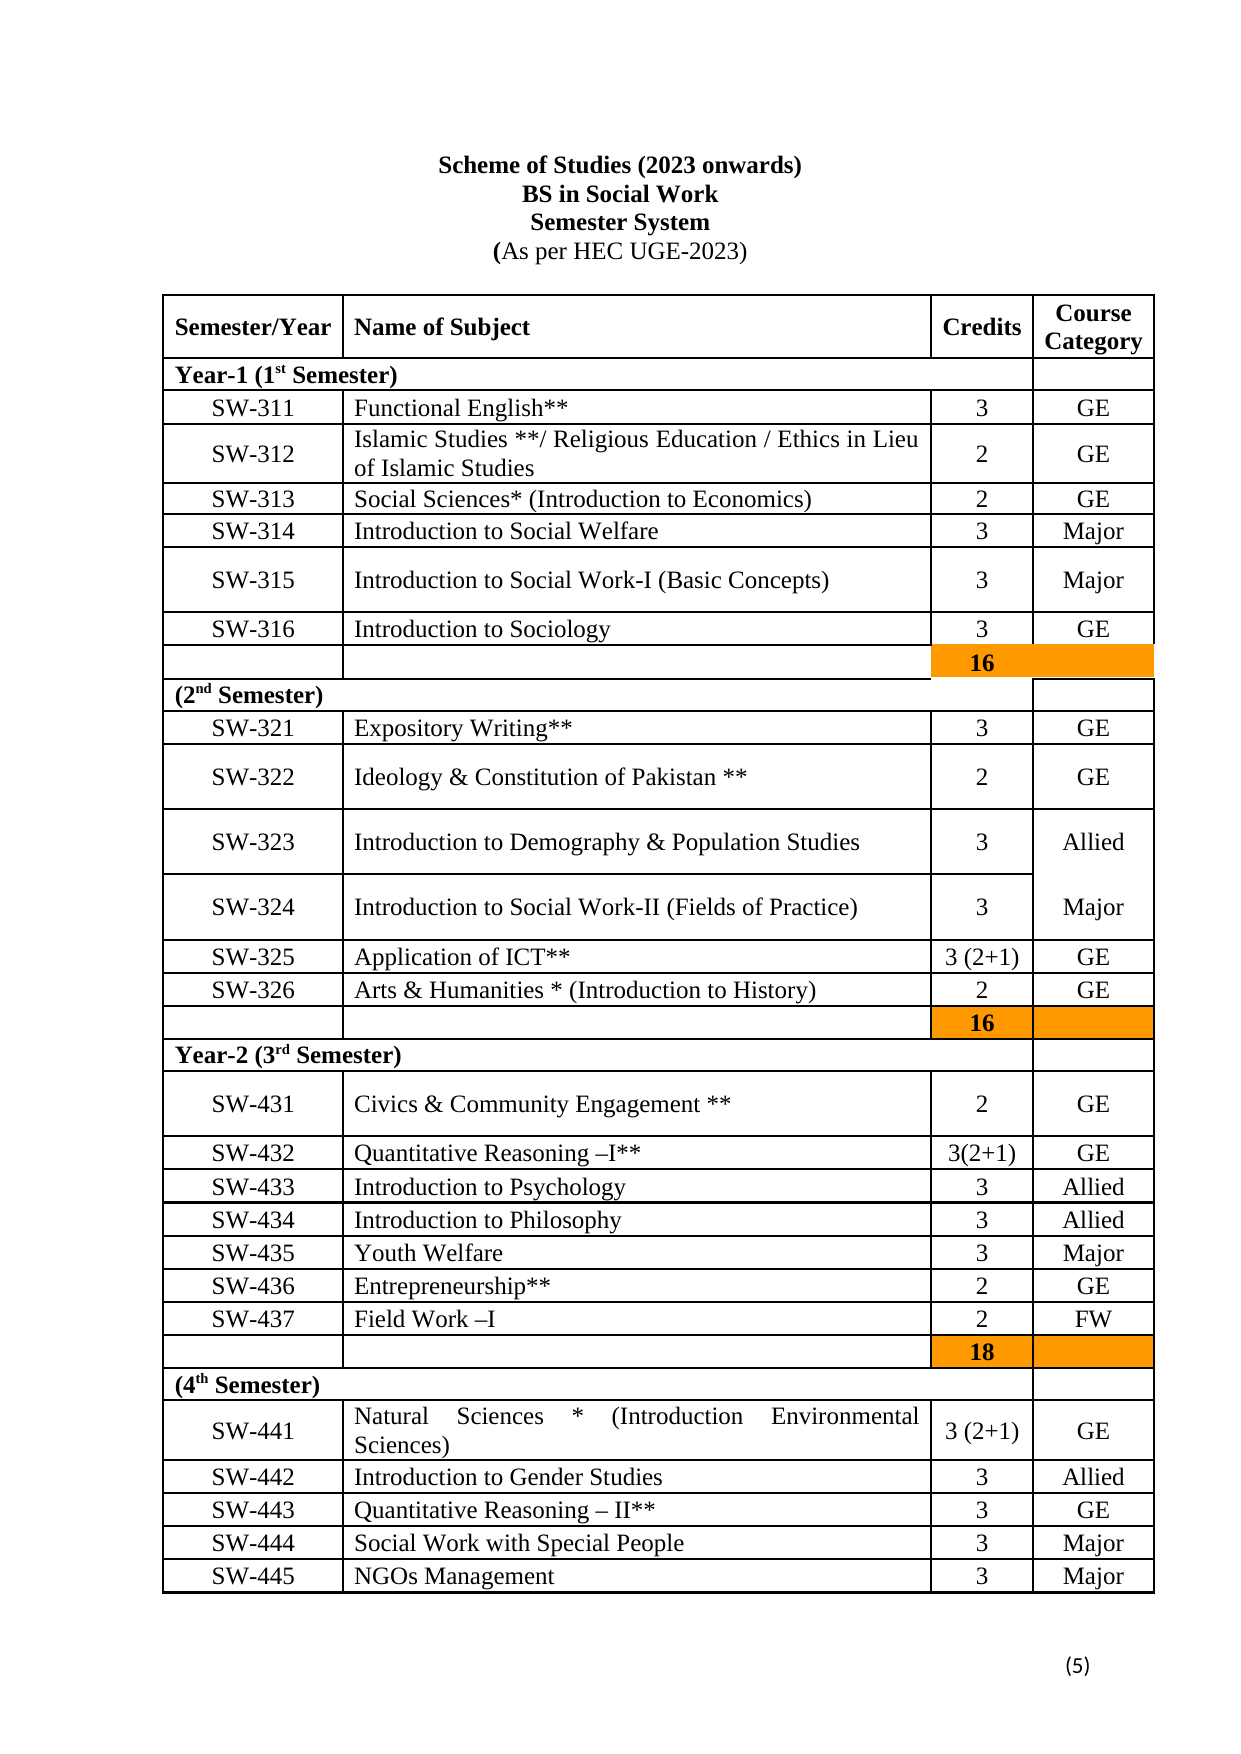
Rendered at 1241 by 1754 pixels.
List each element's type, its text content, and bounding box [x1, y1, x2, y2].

table_cell 3(2+1) [932, 1137, 1032, 1168]
table_cell SW-442 [164, 1461, 342, 1492]
table_header Name of Subject [344, 296, 930, 357]
table_cell SW-323 [164, 810, 342, 873]
table_cell SW-437 [164, 1303, 342, 1334]
table_cell [1034, 1369, 1153, 1399]
table_cell 3 (2+1) [932, 1401, 1032, 1459]
table_cell SW-436 [164, 1270, 342, 1301]
table_cell [1034, 359, 1153, 389]
table_cell GE [1034, 745, 1153, 808]
table_cell 3 [932, 391, 1032, 422]
text Scheme of Studies (2023 onwards) [150, 150, 1090, 179]
table_cell Functional English** [344, 391, 930, 422]
table_cell Major [1034, 1237, 1153, 1268]
table_cell [164, 1007, 342, 1038]
table_cell [164, 646, 342, 677]
table_cell GE [1034, 484, 1153, 513]
table_cell Ideology & Constitution of Pakistan ** [344, 745, 930, 808]
table_cell Social Sciences* (Introduction to Economics) [344, 484, 930, 513]
table_cell GE [1034, 425, 1153, 482]
table_cell SW-431 [164, 1072, 342, 1135]
table_cell Introduction to Social Welfare [344, 515, 930, 546]
table_cell SW-311 [164, 391, 342, 422]
table_cell (4th Semester) [164, 1369, 1032, 1399]
table_cell [164, 1336, 342, 1367]
table_cell Introduction to Social Work-II (Fields of Practice) [344, 875, 930, 938]
table_cell [1034, 1040, 1153, 1070]
table_cell [344, 1336, 930, 1367]
table_cell Allied [1034, 810, 1153, 873]
table_cell FW [1034, 1303, 1153, 1334]
table_cell SW-434 [164, 1204, 342, 1234]
text (As per HEC UGE-2023) [150, 236, 1090, 265]
table_cell GE [1034, 613, 1153, 644]
table_cell Allied [1034, 1204, 1153, 1234]
table_cell SW-316 [164, 613, 342, 644]
table_cell SW-432 [164, 1137, 342, 1168]
table_cell Islamic Studies **/ Religious Education / Ethics in Lieu of Islamic Studies [344, 425, 930, 482]
table_cell SW-324 [164, 875, 342, 938]
table_cell 16 [931, 644, 1033, 677]
table_cell [1034, 1336, 1153, 1367]
table_cell 18 [932, 1336, 1032, 1367]
table_cell GE [1034, 974, 1153, 1005]
table_cell GE [1034, 712, 1153, 743]
table_cell Natural Sciences * (Introduction Environmental Sciences) [344, 1401, 930, 1459]
table_cell Youth Welfare [344, 1237, 930, 1268]
table_cell SW-433 [164, 1170, 342, 1201]
table_cell 3 [932, 1170, 1032, 1201]
table_cell [1034, 680, 1153, 710]
table_cell [1033, 644, 1154, 677]
table_cell SW-326 [164, 974, 342, 1005]
table_cell [344, 646, 931, 677]
table_cell SW-435 [164, 1237, 342, 1268]
table_cell Field Work –I [344, 1303, 930, 1334]
table_cell Entrepreneurship** [344, 1270, 930, 1301]
table_cell 2 [932, 1270, 1032, 1301]
table_cell 3 [932, 1237, 1032, 1268]
table_cell Introduction to Psychology [344, 1170, 930, 1201]
table_cell 3 [932, 1461, 1032, 1492]
table_cell 3 [932, 712, 1032, 743]
table_cell Allied [1034, 1461, 1153, 1492]
table_cell (2nd Semester) [164, 678, 1032, 710]
table_cell Major [1034, 1527, 1153, 1558]
table_cell GE [1034, 1137, 1153, 1168]
table_cell Major [1034, 515, 1153, 546]
table_cell [344, 1007, 930, 1038]
table_cell Quantitative Reasoning –I** [344, 1137, 930, 1168]
table_cell 3 [932, 515, 1032, 546]
table_cell 2 [932, 1303, 1032, 1334]
table_cell Major [1034, 1560, 1153, 1591]
table_cell SW-444 [164, 1527, 342, 1558]
table_cell 16 [932, 1007, 1032, 1038]
table_cell Year-2 (3rd Semester) [164, 1040, 1032, 1070]
table_cell Allied [1034, 1170, 1153, 1201]
table_header Course Category [1034, 296, 1153, 357]
table_cell GE [1034, 1494, 1153, 1525]
table_cell 3 [932, 613, 1032, 644]
table_cell SW-322 [164, 745, 342, 808]
table_cell SW-313 [164, 484, 342, 513]
table_cell SW-443 [164, 1494, 342, 1525]
table_cell SW-314 [164, 515, 342, 546]
table_cell NGOs Management [344, 1560, 930, 1591]
table_cell Introduction to Gender Studies [344, 1461, 930, 1492]
table_cell 2 [932, 745, 1032, 808]
table_cell Introduction to Philosophy [344, 1204, 930, 1234]
table_cell Social Work with Special People [344, 1527, 930, 1558]
table_cell SW-315 [164, 548, 342, 611]
table_cell Arts & Humanities * (Introduction to History) [344, 974, 930, 1005]
table_cell GE [1034, 1401, 1153, 1459]
table_header Semester/Year [164, 296, 342, 357]
table_cell SW-321 [164, 712, 342, 743]
table_cell GE [1034, 1072, 1153, 1135]
table_cell 3 [932, 1204, 1032, 1234]
table_cell 3 [932, 875, 1032, 938]
table_cell GE [1034, 391, 1153, 422]
table_cell Civics & Community Engagement ** [344, 1072, 930, 1135]
table_cell Introduction to Social Work-I (Basic Concepts) [344, 548, 930, 611]
table_cell 3 [932, 548, 1032, 611]
table_cell [1034, 1007, 1153, 1038]
text Semester System [150, 207, 1090, 236]
table_cell 3 [932, 1560, 1032, 1591]
table_cell GE [1034, 1270, 1153, 1301]
text BS in Social Work [150, 179, 1090, 207]
table_cell Quantitative Reasoning – II** [344, 1494, 930, 1525]
table_cell 2 [932, 1072, 1032, 1135]
table_header Credits [932, 296, 1032, 357]
table_cell Year-1 (1st Semester) [164, 359, 1032, 389]
table_cell Introduction to Demography & Population Studies [344, 810, 930, 873]
table_cell GE [1034, 941, 1153, 972]
table_cell 2 [932, 974, 1032, 1005]
table_cell 3 (2+1) [932, 941, 1032, 972]
table_cell Major [1034, 548, 1153, 611]
table_cell 3 [932, 810, 1032, 873]
table_cell Expository Writing** [344, 712, 930, 743]
table_cell 2 [932, 484, 1032, 513]
table_cell Major [1034, 873, 1153, 938]
table_cell SW-445 [164, 1560, 342, 1591]
table_cell SW-441 [164, 1401, 342, 1459]
table_cell SW-312 [164, 425, 342, 482]
table_cell 3 [932, 1527, 1032, 1558]
table_cell 2 [932, 425, 1032, 482]
table_cell SW-325 [164, 941, 342, 972]
table_cell Introduction to Sociology [344, 613, 930, 644]
table_cell Application of ICT** [344, 941, 930, 972]
table_cell 3 [932, 1494, 1032, 1525]
